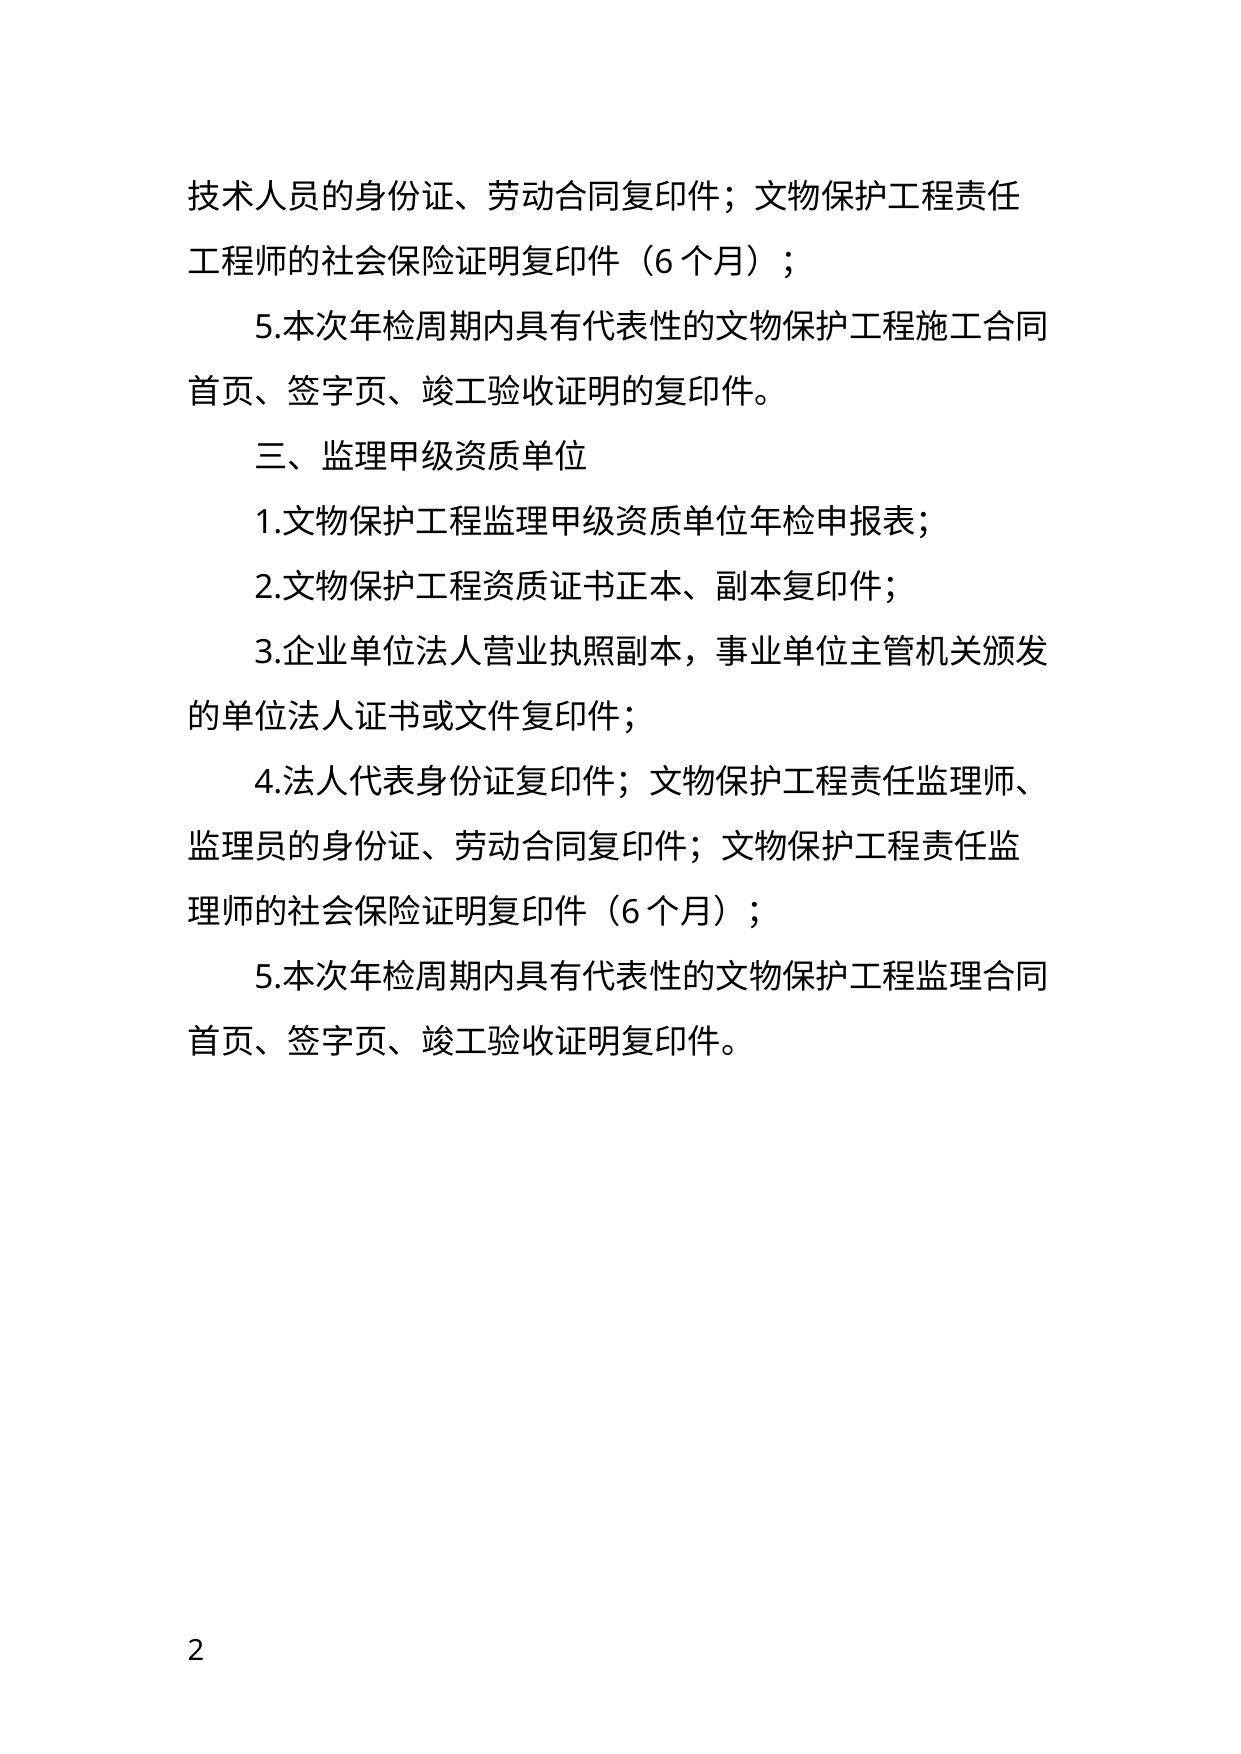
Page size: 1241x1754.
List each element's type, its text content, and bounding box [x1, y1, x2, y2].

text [187, 162, 1053, 292]
text 5.本次年检周期内具有代表性的文物保护工程施工合同首页、签字页、竣工验收证明的复印件。 [187, 292, 1053, 422]
text 4.法人代表身份证复印件；文物保护工程责任监理师、监理员的身份证、劳动合同复印件；文物保护工程责任监理师的社会保险证明复印件（6个月）； [187, 747, 1053, 942]
text 三、监理甲级资质单位 [187, 422, 1053, 487]
text 3.企业单位法人营业执照副本，事业单位主管机关颁发的单位法人证书或文件复印件； [187, 617, 1053, 747]
text 1.文物保护工程监理甲级资质单位年检申报表； [187, 487, 1053, 552]
text 5.本次年检周期内具有代表性的文物保护工程监理合同首页、签字页、竣工验收证明复印件。 [187, 942, 1053, 1072]
text 2.文物保护工程资质证书正本、副本复印件； [187, 552, 1053, 617]
